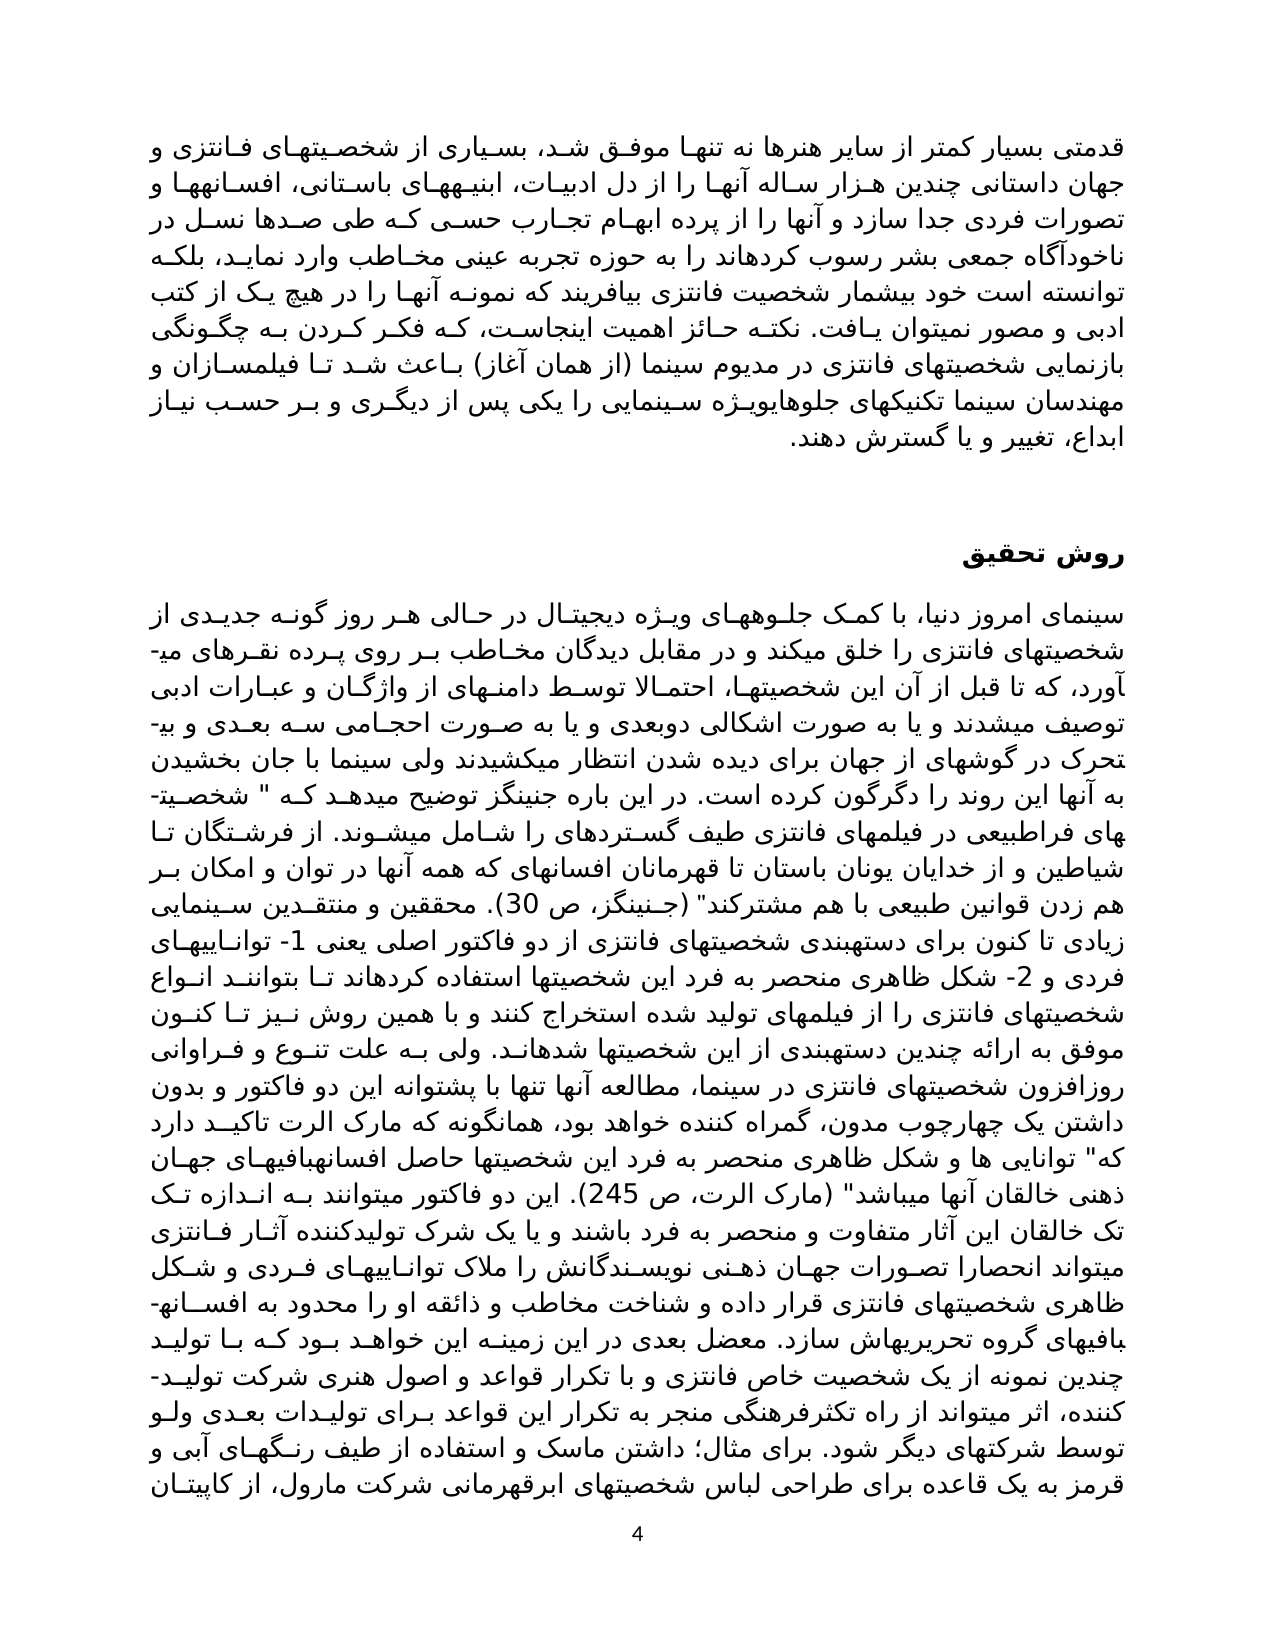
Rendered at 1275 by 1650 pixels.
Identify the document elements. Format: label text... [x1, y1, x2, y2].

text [150, 131, 1125, 453]
text روش تحقيق [150, 537, 1125, 569]
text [150, 598, 1125, 1500]
